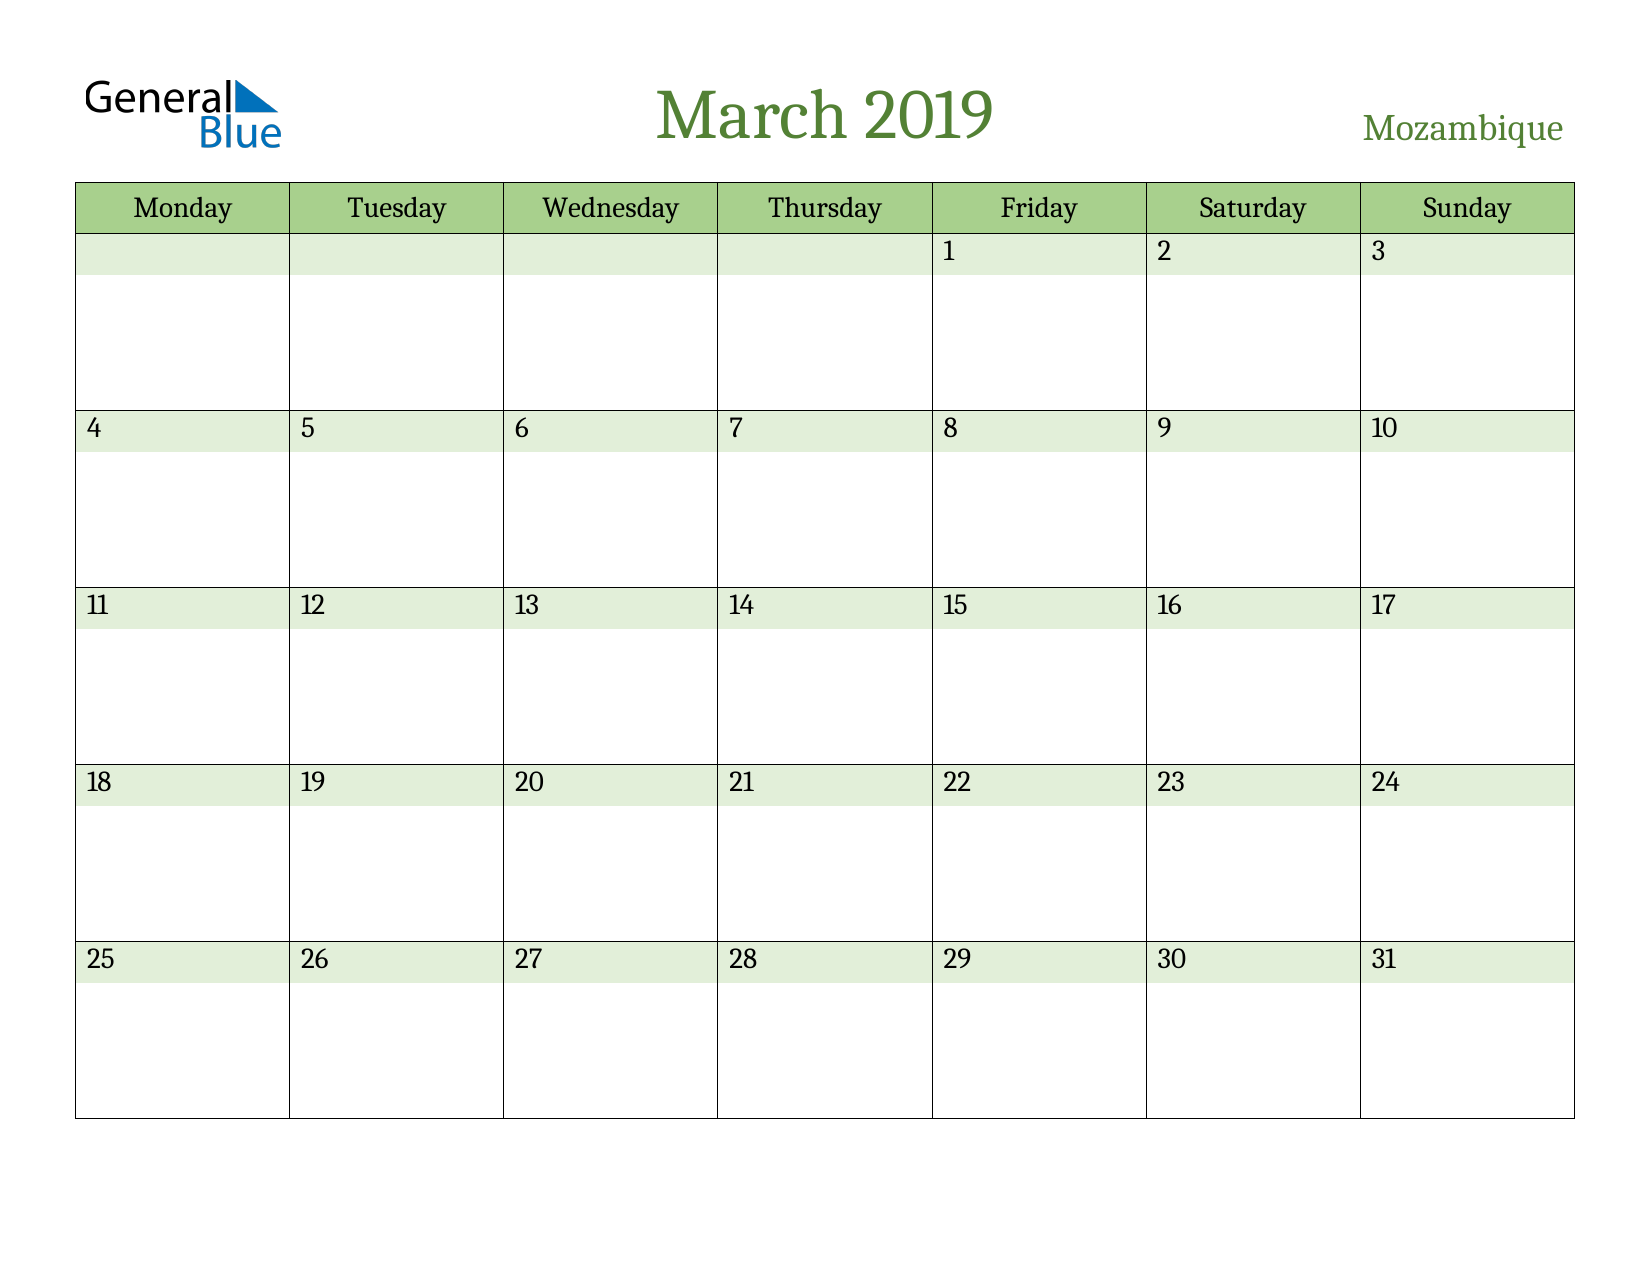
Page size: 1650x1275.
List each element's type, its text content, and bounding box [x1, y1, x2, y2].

table_cell [76, 629, 289, 764]
table_cell Tuesday [290, 183, 503, 233]
table_cell 6 [504, 411, 717, 452]
table_cell [1147, 452, 1360, 587]
table_cell [290, 452, 503, 587]
table_cell 23 [1147, 765, 1360, 806]
table_cell [1361, 983, 1574, 1118]
table_cell [290, 806, 503, 941]
table_cell 11 [76, 588, 289, 629]
table_cell [504, 983, 717, 1118]
table_cell [504, 234, 717, 275]
table_cell [290, 629, 503, 764]
table_header Mozambique [1146, 75, 1574, 182]
table_cell 7 [718, 411, 932, 452]
table_cell [76, 806, 289, 941]
table_cell [1361, 806, 1574, 941]
table_cell [290, 234, 503, 275]
table_cell 12 [290, 588, 503, 629]
table_cell 22 [933, 765, 1146, 806]
table_cell 1 [933, 234, 1146, 275]
table_cell [1147, 983, 1360, 1118]
table_cell [290, 275, 503, 410]
table_cell [504, 452, 717, 587]
table_cell Wednesday [504, 183, 717, 233]
table_cell 16 [1147, 588, 1360, 629]
table_header [76, 75, 503, 182]
table_cell [76, 452, 289, 587]
table_cell 4 [76, 411, 289, 452]
table_cell [718, 806, 932, 941]
table_cell [1361, 452, 1574, 587]
table_cell 30 [1147, 942, 1360, 983]
table_cell [76, 234, 289, 275]
table_cell 3 [1361, 234, 1574, 275]
table_cell [1361, 629, 1574, 764]
table_cell 29 [933, 942, 1146, 983]
table_cell 5 [290, 411, 503, 452]
table_cell 20 [504, 765, 717, 806]
table_cell [504, 275, 717, 410]
table_header March 2019 [504, 75, 1146, 182]
table_cell [76, 275, 289, 410]
table_cell [290, 983, 503, 1118]
table_cell 18 [76, 765, 289, 806]
table_cell Saturday [1147, 183, 1360, 233]
table_cell Monday [76, 183, 289, 233]
table_cell 27 [504, 942, 717, 983]
table_cell [933, 452, 1146, 587]
table_cell 24 [1361, 765, 1574, 806]
table_cell 8 [933, 411, 1146, 452]
table_cell 21 [718, 765, 932, 806]
table_cell 26 [290, 942, 503, 983]
table_cell 19 [290, 765, 503, 806]
table_cell Friday [933, 183, 1146, 233]
table_cell [1147, 806, 1360, 941]
table_cell [504, 629, 717, 764]
picture [86, 80, 281, 148]
table_cell [718, 629, 932, 764]
table_cell 2 [1147, 234, 1360, 275]
table_cell [718, 275, 932, 410]
table_cell [933, 629, 1146, 764]
table_cell Thursday [718, 183, 932, 233]
table_cell 28 [718, 942, 932, 983]
table_cell 14 [718, 588, 932, 629]
table_cell 17 [1361, 588, 1574, 629]
table_cell [718, 452, 932, 587]
table_cell 25 [76, 942, 289, 983]
table_cell 31 [1361, 942, 1574, 983]
table_cell 13 [504, 588, 717, 629]
table_cell [933, 983, 1146, 1118]
table_cell [718, 983, 932, 1118]
table_cell [718, 234, 932, 275]
table_cell 15 [933, 588, 1146, 629]
table_cell Sunday [1361, 183, 1574, 233]
table_cell [1361, 275, 1574, 410]
table_cell [933, 275, 1146, 410]
table_cell [504, 806, 717, 941]
table_cell 9 [1147, 411, 1360, 452]
table_cell [76, 983, 289, 1118]
table_cell [1147, 629, 1360, 764]
table_cell 10 [1361, 411, 1574, 452]
table_cell [933, 806, 1146, 941]
table_cell [1147, 275, 1360, 410]
